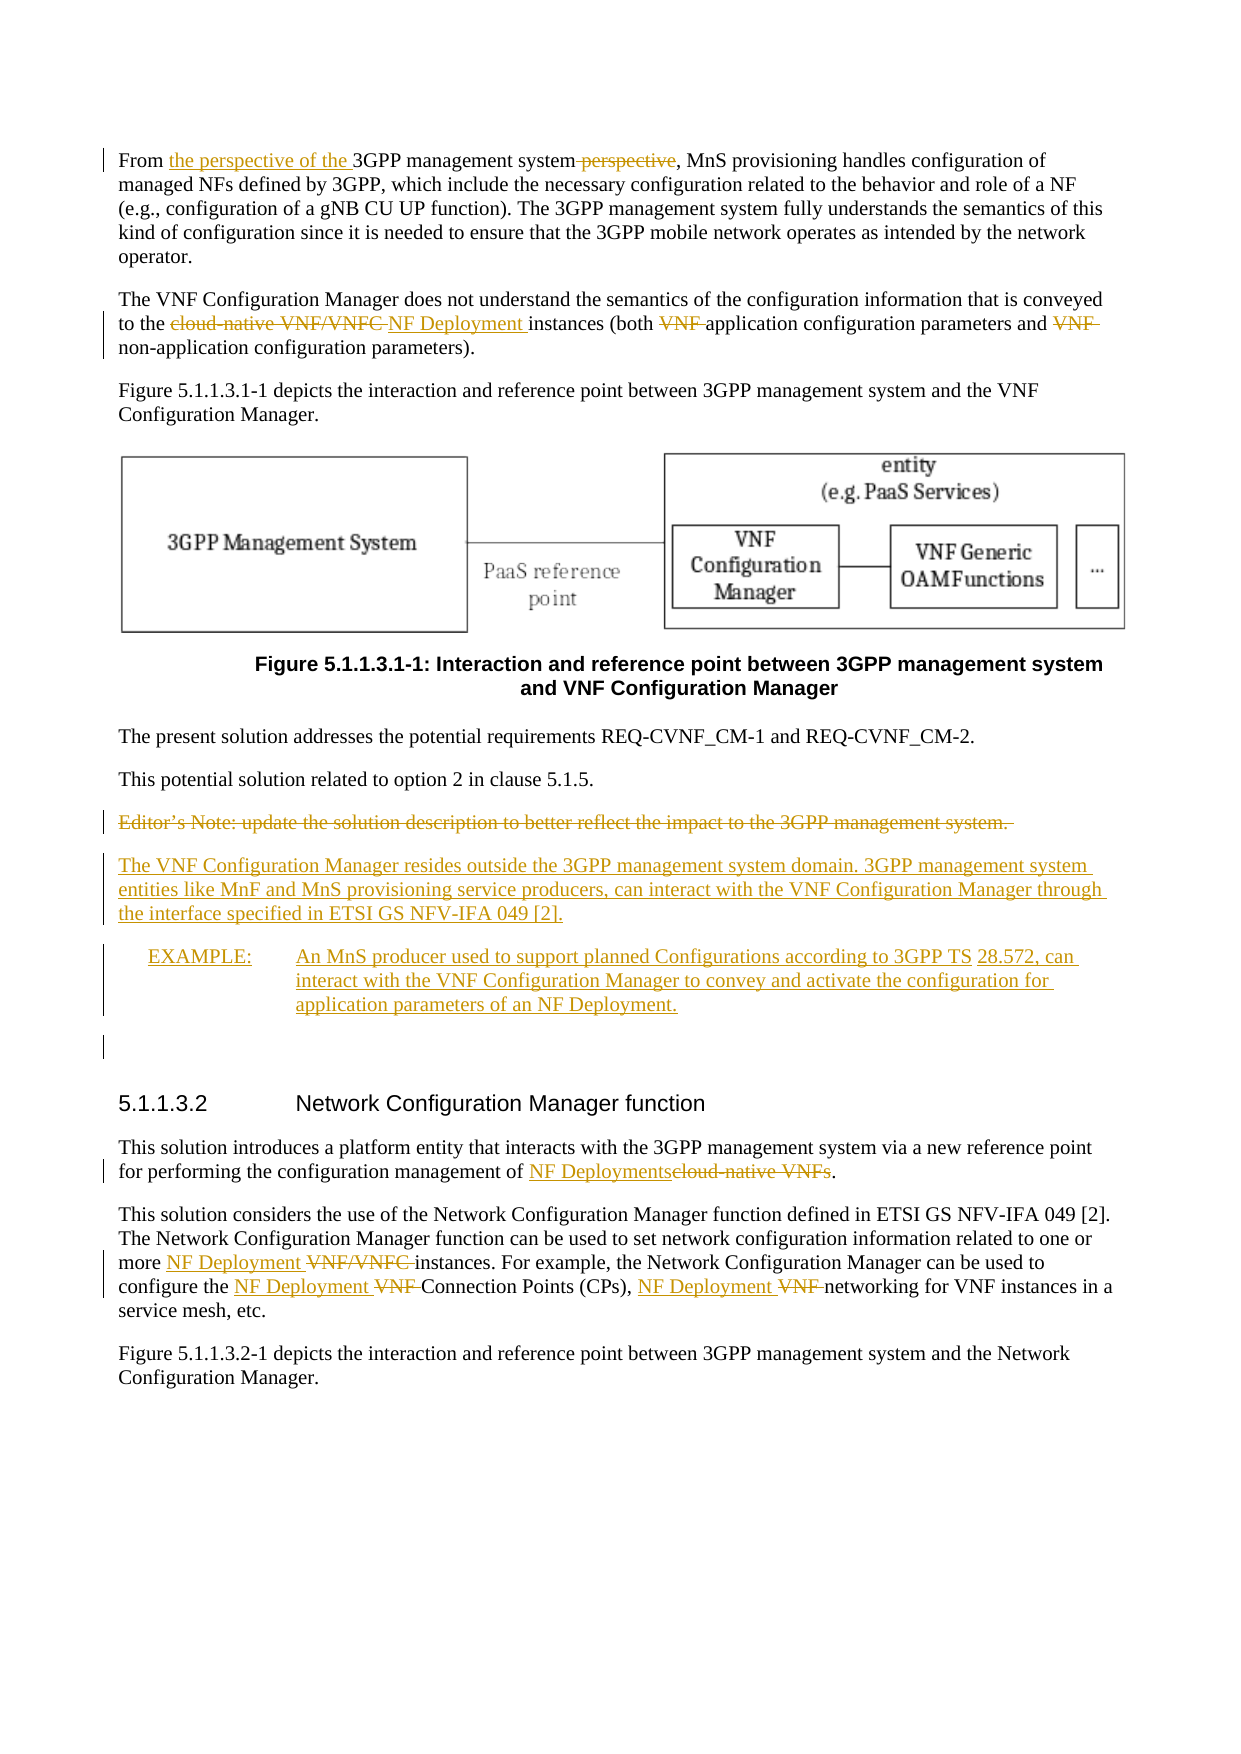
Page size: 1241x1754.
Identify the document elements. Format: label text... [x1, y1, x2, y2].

text From 3GPP management system, MnS provisioning handles configuration of managed NFs defined by 3GPP, which include the necessary configuration related to the behavior and role of a NF (e.g., configuration of a gNB CU UP function). The 3GPP management system fully understands the semantics of this kind of configuration since it is needed to ensure that the 3GPP mobile network operates as intended by the network operator. [118, 148, 1122, 268]
text 5.1.1.3.2 Network Configuration Manager function [118, 1090, 1122, 1116]
text Figure 5.1.1.3.1-1 depicts the interaction and reference point between 3GPP management system and the VNF Configuration Manager. [118, 378, 1122, 426]
text Figure 5.1.1.3.1-1: Interaction and reference point between 3GPP management system and VNF Configuration Manager [236, 652, 1122, 699]
text Figure 5.1.1.3.2-1 depicts the interaction and reference point between 3GPP management system and the Network Configuration Manager. [118, 1341, 1122, 1389]
text The VNF Configuration Manager does not understand the semantics of the configuration information that is conveyed to the instances (both application configuration parameters and non-application configuration parameters). [118, 287, 1122, 359]
text The present solution addresses the potential requirements REQ-CVNF_CM-1 and REQ-CVNF_CM-2. [118, 724, 1122, 748]
text This solution introduces a platform entity that interacts with the 3GPP management system via a new reference point for performing the configuration management of . [118, 1135, 1122, 1183]
text This potential solution related to option 2 in clause 5.1.5. [118, 767, 1122, 791]
text This solution considers the use of the Network Configuration Manager function defined in ETSI GS NFV-IFA 049 [2]. The Network Configuration Manager function can be used to set network configuration information related to one or more instances. For example, the Network Configuration Manager can be used to configure the Connection Points (CPs), networking for VNF instances in a service mesh, etc. [118, 1202, 1122, 1322]
